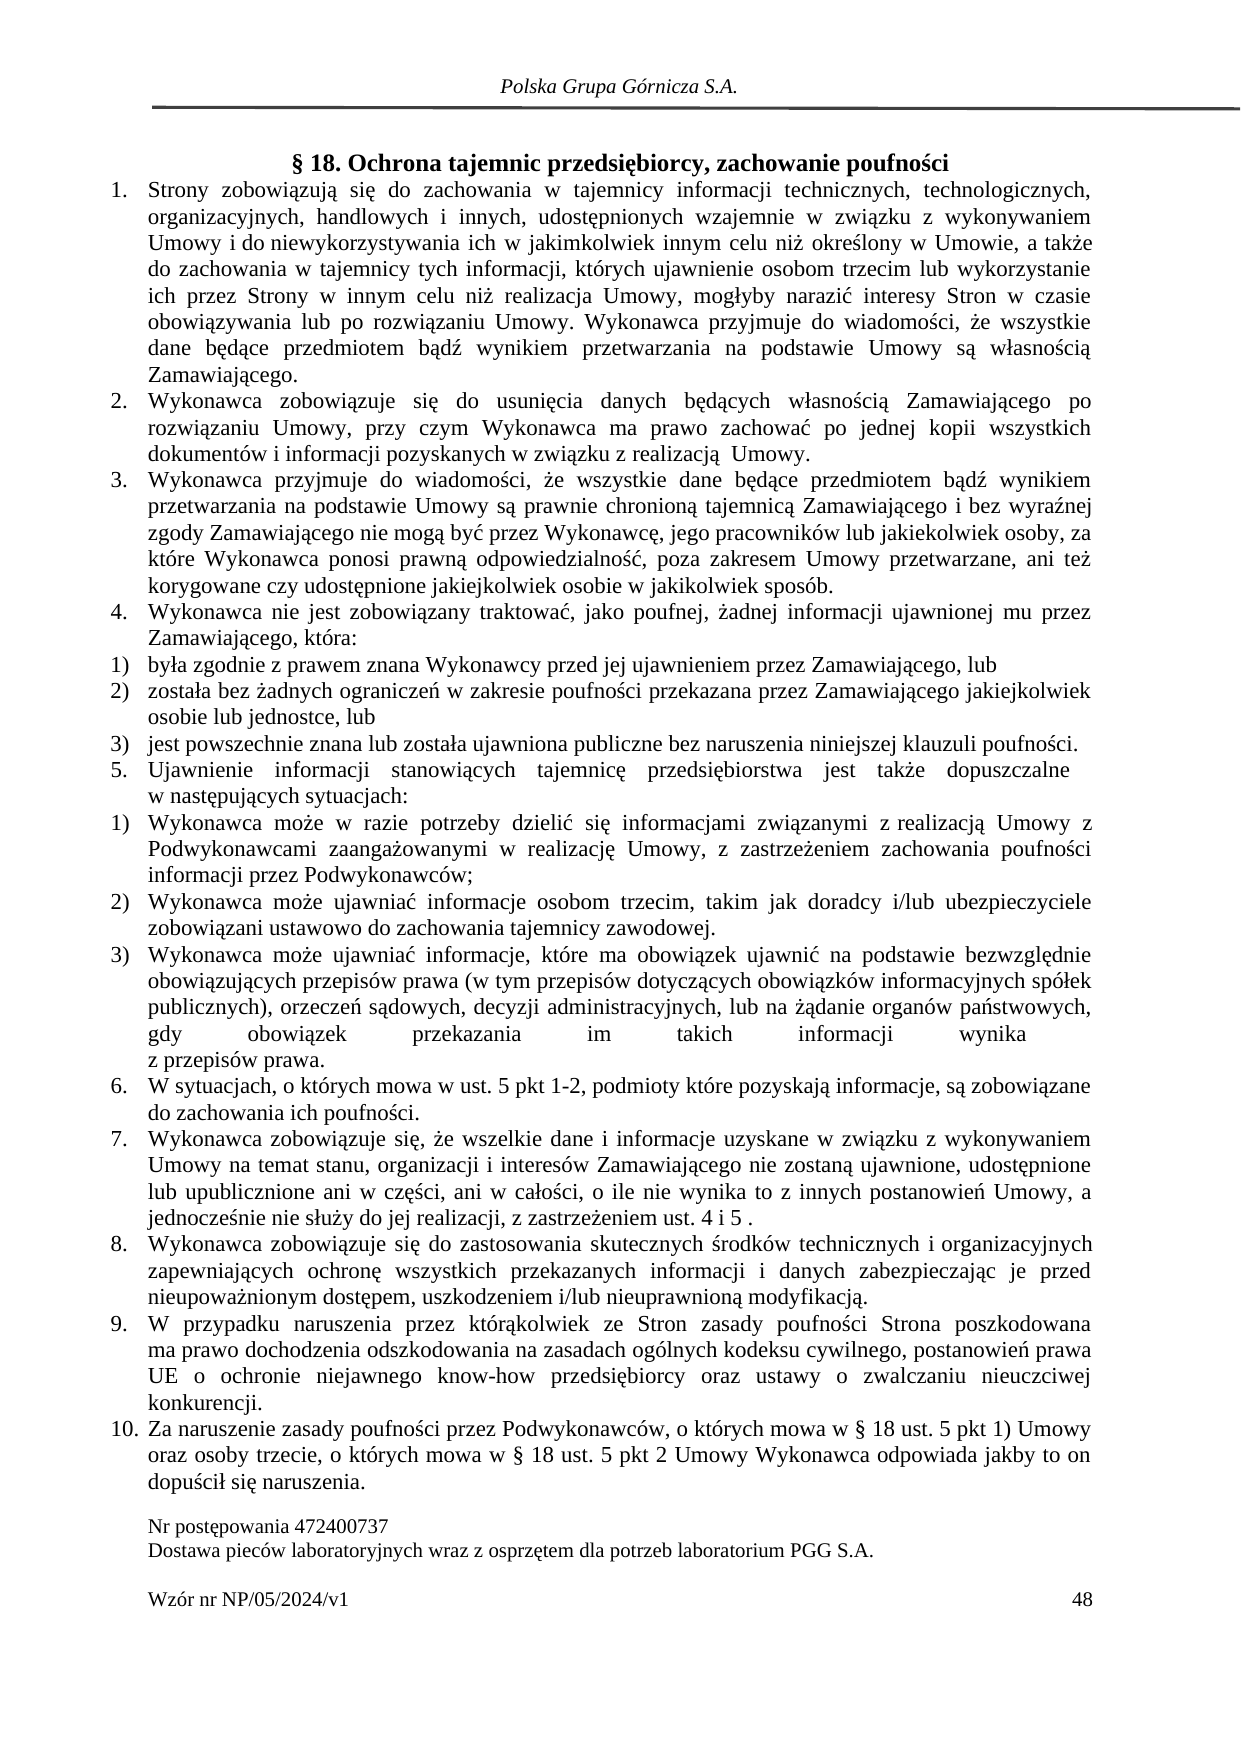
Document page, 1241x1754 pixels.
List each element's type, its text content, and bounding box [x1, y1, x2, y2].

list była zgodnie z prawem znana Wykonawcy przed jej ujawnieniem przez Zamawiającego, lub [110, 651, 1093, 677]
subtitle § 18. Ochrona tajemnic przedsiębiorcy, zachowanie poufności [148, 148, 1093, 176]
list Ujawnienie informacji stanowiących tajemnicę przedsiębiorstwa jest także dopuszczalne w następujących sytuacjach: [110, 756, 1093, 809]
list została bez żadnych ograniczeń w zakresie poufności przekazana przez Zamawiającego jakiejkolwiek osobie lub jednostce, lub [110, 677, 1093, 730]
list Wykonawca może ujawniać informacje, które ma obowiązek ujawnić na podstawie bezwzględnie obowiązujących przepisów prawa (w tym przepisów dotyczących obowiązków informacyjnych spółek publicznych), orzeczeń sądowych, decyzji administracyjnych, lub na żądanie organów państwowych, gdy obowiązek przekazania im takich informacji wynika z przepisów prawa. [110, 941, 1093, 1072]
list Wykonawca zobowiązuje się, że wszelkie dane i informacje uzyskane w związku z wykonywaniem Umowy na temat stanu, organizacji i interesów Zamawiającego nie zostaną ujawnione, udostępnione lub upublicznione ani w części, ani w całości, o ile nie wynika to z innych postanowień Umowy, a jednocześnie nie służy do jej realizacji, z zastrzeżeniem ust. 4 i 5 . [110, 1125, 1093, 1231]
list Wykonawca zobowiązuje się do usunięcia danych będących własnością Zamawiającego po rozwiązaniu Umowy, przy czym Wykonawca ma prawo zachować po jednej kopii wszystkich dokumentów i informacji pozyskanych w związku z realizacją Umowy. [110, 387, 1093, 466]
list Wykonawca nie jest zobowiązany traktować, jako poufnej, żadnej informacji ujawnionej mu przez Zamawiającego, która: [110, 598, 1093, 651]
list Za naruszenie zasady poufności przez Podwykonawców, o których mowa w § 18 ust. 5 pkt 1) Umowy oraz osoby trzecie, o których mowa w § 18 ust. 5 pkt 2 Umowy Wykonawca odpowiada jakby to on dopuścił się naruszenia. [110, 1415, 1093, 1494]
list Wykonawca przyjmuje do wiadomości, że wszystkie dane będące przedmiotem bądź wynikiem przetwarzania na podstawie Umowy są prawnie chronioną tajemnicą Zamawiającego i bez wyraźnej zgody Zamawiającego nie mogą być przez Wykonawcę, jego pracowników lub jakiekolwiek osoby, za które Wykonawca ponosi prawną odpowiedzialność, poza zakresem Umowy przetwarzane, ani też korygowane czy udostępnione jakiejkolwiek osobie w jakikolwiek sposób. [110, 466, 1093, 598]
list Strony zobowiązują się do zachowania w tajemnicy informacji technicznych, technologicznych, organizacyjnych, handlowych i innych, udostępnionych wzajemnie w związku z wykonywaniem Umowy i do niewykorzystywania ich w jakimkolwiek innym celu niż określony w Umowie, a także do zachowania w tajemnicy tych informacji, których ujawnienie osobom trzecim lub wykorzystanie ich przez Strony w innym celu niż realizacja Umowy, mogłyby narazić interesy Stron w czasie obowiązywania lub po rozwiązaniu Umowy. Wykonawca przyjmuje do wiadomości, że wszystkie dane będące przedmiotem bądź wynikiem przetwarzania na podstawie Umowy są własnością Zamawiającego. [110, 176, 1093, 387]
list Wykonawca zobowiązuje się do zastosowania skutecznych środków technicznych i organizacyjnych zapewniających ochronę wszystkich przekazanych informacji i danych zabezpieczając je przed nieupoważnionym dostępem, uszkodzeniem i/lub nieuprawnioną modyfikacją. [110, 1231, 1093, 1309]
list Wykonawca może w razie potrzeby dzielić się informacjami związanymi z realizacją Umowy z Podwykonawcami zaangażowanymi w realizację Umowy, z zastrzeżeniem zachowania poufności informacji przez Podwykonawców; [110, 809, 1093, 888]
list W sytuacjach, o których mowa w ust. 5 pkt 1-2, podmioty które pozyskają informacje, są zobowiązane do zachowania ich poufności. [110, 1072, 1093, 1125]
list jest powszechnie znana lub została ujawniona publiczne bez naruszenia niniejszej klauzuli poufności. [110, 730, 1093, 756]
list Wykonawca może ujawniać informacje osobom trzecim, takim jak doradcy i/lub ubezpieczyciele zobowiązani ustawowo do zachowania tajemnicy zawodowej. [110, 888, 1093, 941]
list W przypadku naruszenia przez którąkolwiek ze Stron zasady poufności Strona poszkodowana ma prawo dochodzenia odszkodowania na zasadach ogólnych kodeksu cywilnego, postanowień prawa UE o ochronie niejawnego know-how przedsiębiorcy oraz ustawy o zwalczaniu nieuczciwej konkurencji. [110, 1309, 1093, 1415]
